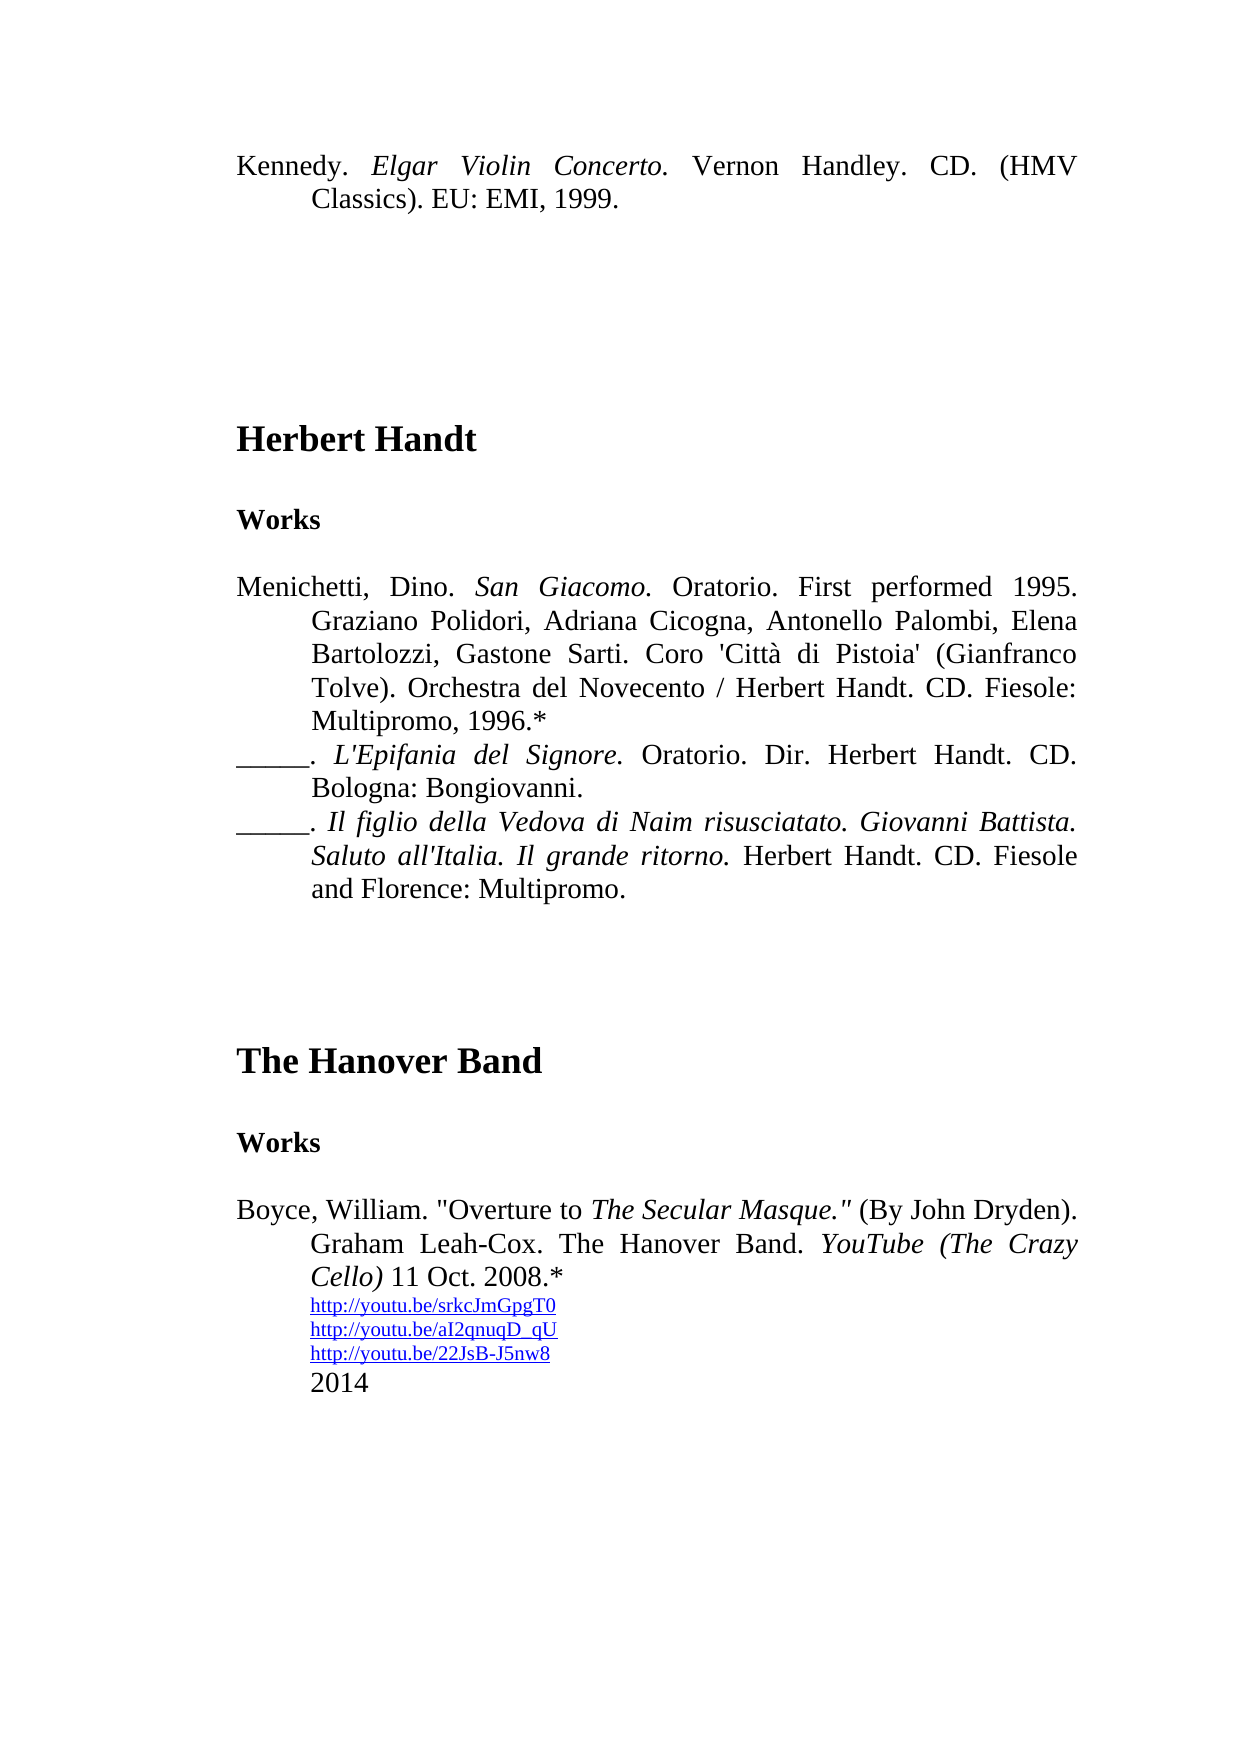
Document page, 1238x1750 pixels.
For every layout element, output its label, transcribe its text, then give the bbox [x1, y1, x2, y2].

text Herbert Handt [236, 416, 1078, 459]
text Menichetti, Dino. San Giacomo. Oratorio. First performed 1995. Graziano Polidori, Adriana Cicogna, Antonello Palombi, Elena Bartolozzi, Gastone Sarti. Coro 'Città di Pistoia' (Gianfranco Tolve). Orchestra del Novecento / Herbert Handt. CD. Fiesole: Multipromo, 1996.* [236, 569, 1078, 737]
text Boyce, William. "Overture to The Secular Masque." (By John Dryden). Graham Leah-Cox. The Hanover Band. YouTube (The Crazy Cello) 11 Oct. 2008.* [236, 1192, 1078, 1293]
text 2014 [236, 1365, 1078, 1398]
text http://youtu.be/srkcJmGpgT0 [236, 1293, 1078, 1317]
text http://youtu.be/aI2qnuqD_qU [236, 1317, 1078, 1341]
text Works [236, 1125, 1078, 1159]
text _____. Il figlio della Vedova di Naim risusciatato. Giovanni Battista. Saluto all'Italia. Il grande ritorno. Herbert Handt. CD. Fiesole and Florence: Multipromo. [236, 804, 1078, 905]
text Kennedy. Elgar Violin Concerto. Vernon Handley. CD. (HMV Classics). EU: EMI, 1999. [236, 148, 1078, 215]
text http://youtu.be/22JsB-J5nw8 [236, 1341, 1078, 1365]
text The Hanover Band [236, 1039, 1078, 1082]
text Works [236, 502, 1078, 536]
text _____. L'Epifania del Signore. Oratorio. Dir. Herbert Handt. CD. Bologna: Bongiovanni. [236, 737, 1078, 804]
